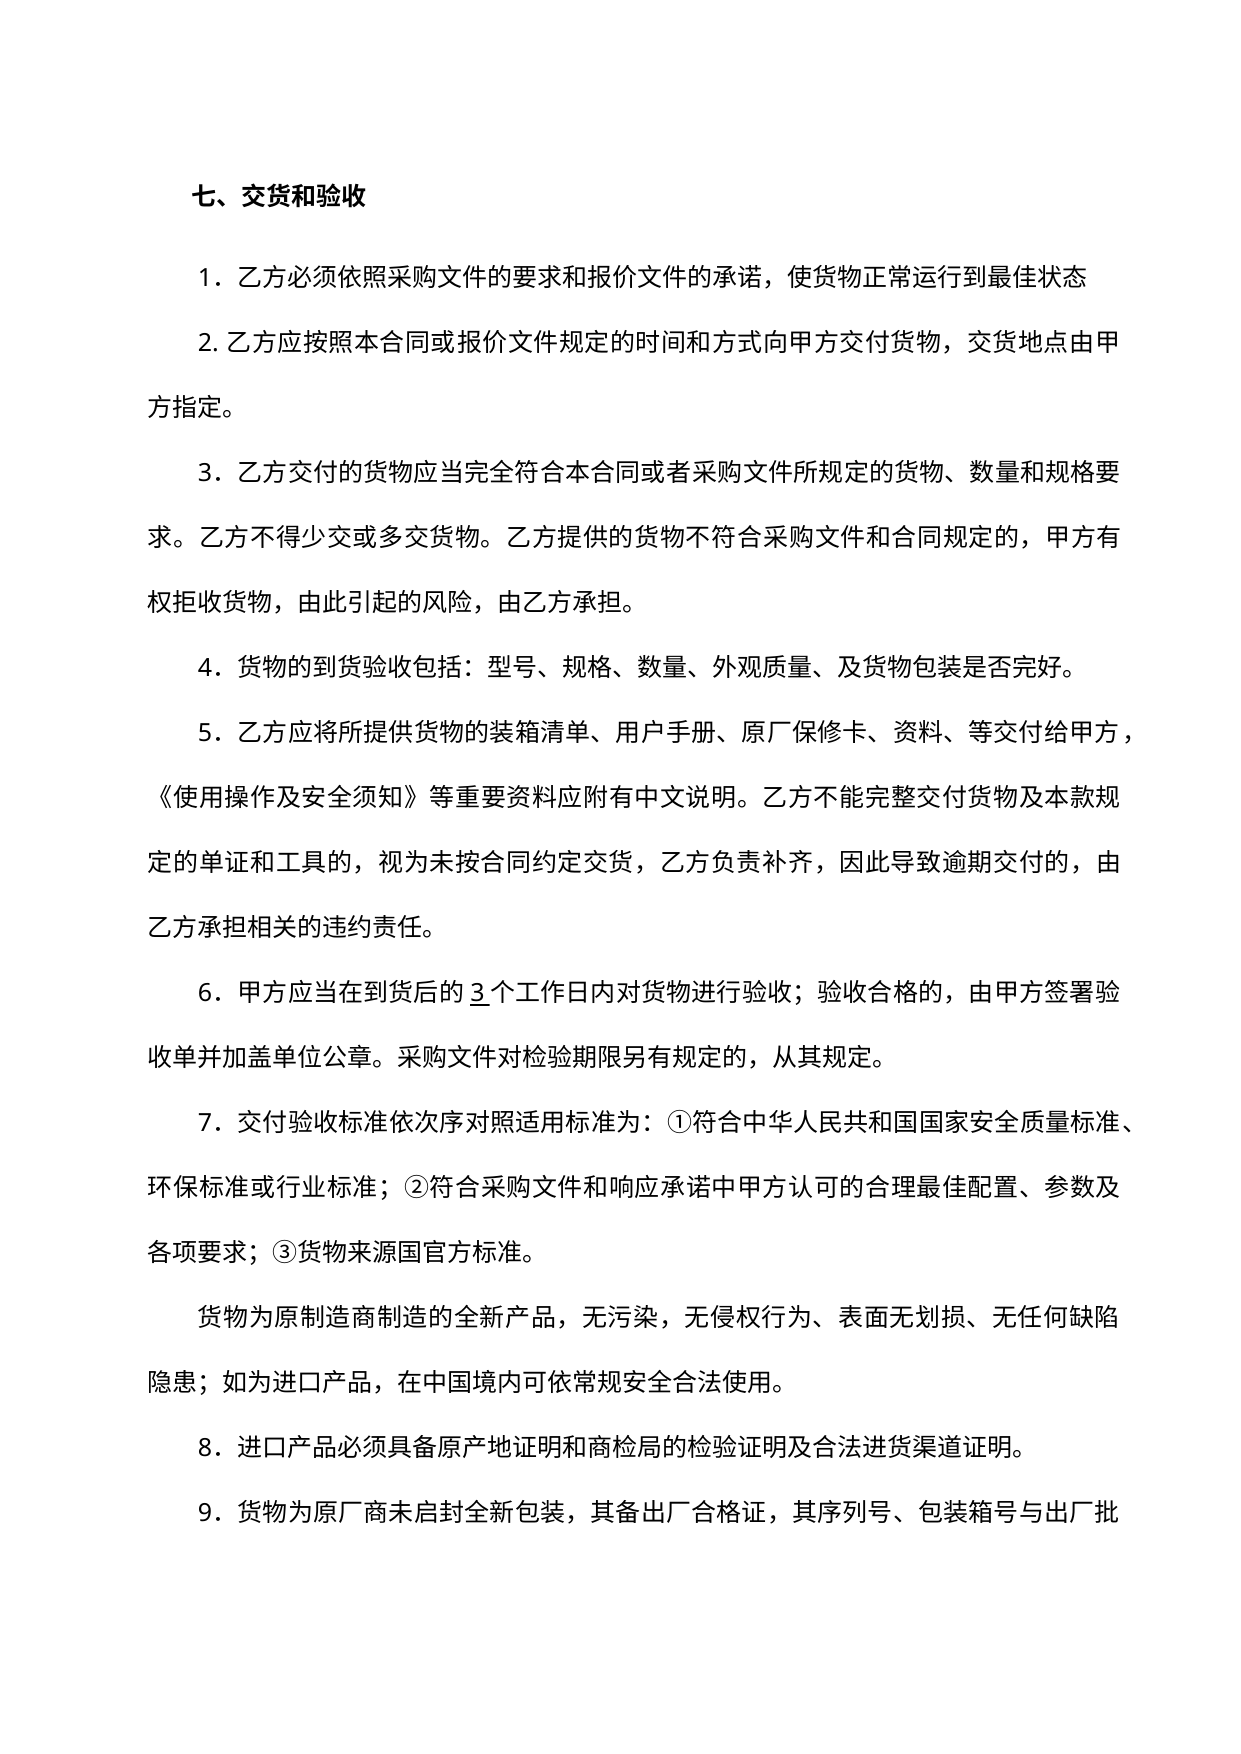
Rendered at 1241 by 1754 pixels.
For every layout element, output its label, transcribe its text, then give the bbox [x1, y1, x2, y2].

text 4．货物的到货验收包括：型号、规格、数量、外观质量、及货物包装是否完好。 [148, 633, 1122, 698]
text 货物为原制造商制造的全新产品，无污染，无侵权行为、表面无划损、无任何缺陷隐患；如为进口产品，在中国境内可依常规安全合法使用。 [148, 1283, 1122, 1413]
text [148, 1478, 1122, 1543]
text 3．乙方交付的货物应当完全符合本合同或者采购文件所规定的货物、数量和规格要求。乙方不得少交或多交货物。乙方提供的货物不符合采购文件和合同规定的，甲方有权拒收货物，由此引起的风险，由乙方承担。 [148, 438, 1122, 633]
text 5．乙方应将所提供货物的装箱清单、用户手册、原厂保修卡、资料、等交付给甲方，《使用操作及安全须知》等重要资料应附有中文说明。乙方不能完整交付货物及本款规定的单证和工具的，视为未按合同约定交货，乙方负责补齐，因此导致逾期交付的，由乙方承担相关的违约责任。 [148, 698, 1122, 958]
text 8．进口产品必须具备原产地证明和商检局的检验证明及合法进货渠道证明。 [148, 1413, 1122, 1478]
text 6．甲方应当在到货后的3个工作日内对货物进行验收；验收合格的，由甲方签署验收单并加盖单位公章。采购文件对检验期限另有规定的，从其规定。 [148, 958, 1122, 1088]
text 7．交付验收标准依次序对照适用标准为：①符合中华人民共和国国家安全质量标准、环保标准或行业标准；②符合采购文件和响应承诺中甲方认可的合理最佳配置、参数及各项要求；③货物来源国官方标准。 [148, 1088, 1122, 1283]
text 2. 乙方应按照本合同或报价文件规定的时间和方式向甲方交付货物，交货地点由甲方指定。 [148, 308, 1122, 438]
list 交货和验收 [148, 162, 1122, 227]
text 1．乙方必须依照采购文件的要求和报价文件的承诺，使货物正常运行到最佳状态 [148, 243, 1122, 308]
